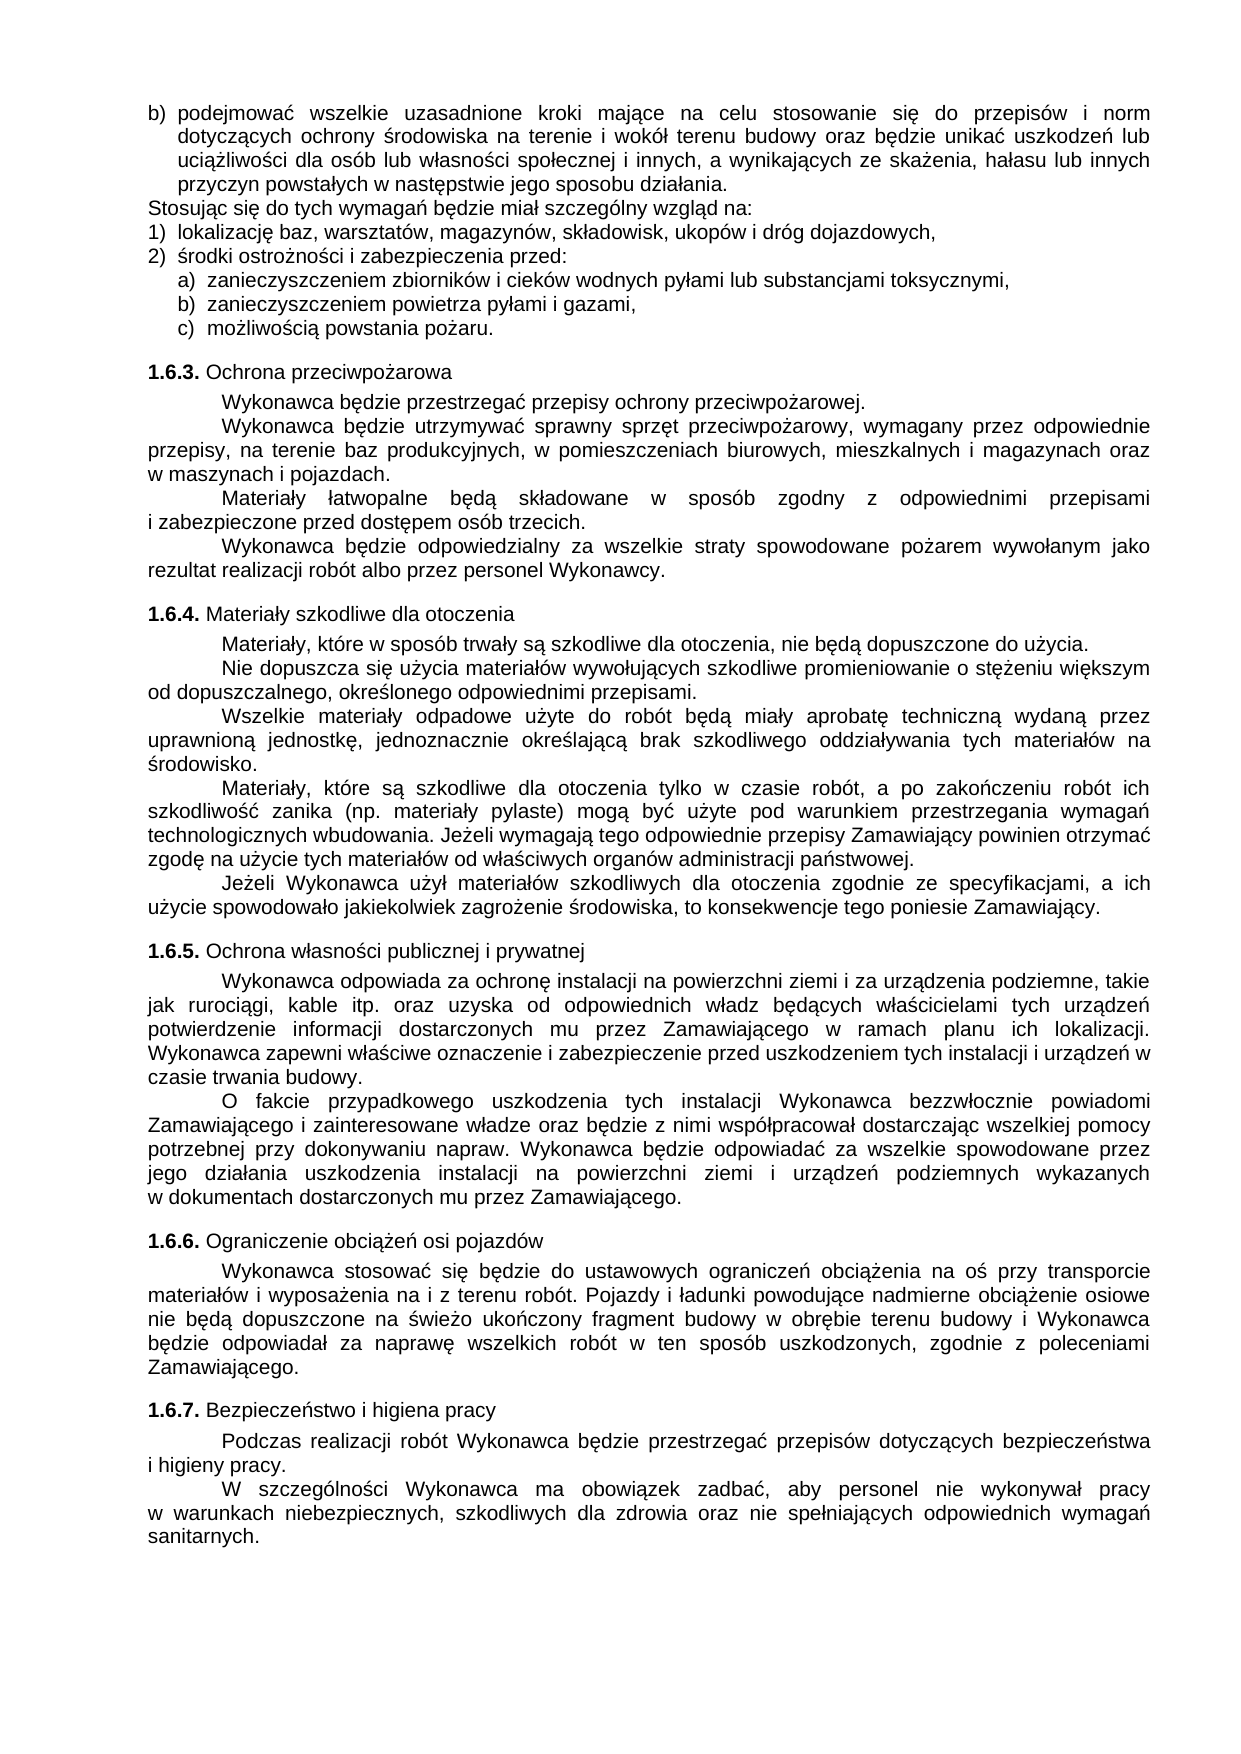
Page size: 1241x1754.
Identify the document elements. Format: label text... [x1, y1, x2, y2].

text Wykonawca odpowiada za ochronę instalacji na powierzchni ziemi i za urządzenia podziemne, takie jak rurociągi, kable itp. oraz uzyska od odpowiednich władz będących właścicielami tych urządzeń potwierdzenie informacji dostarczonych mu przez Zamawiającego w ramach planu ich lokalizacji. Wykonawca zapewni właściwe oznaczenie i zabezpieczenie przed uszkodzeniem tych instalacji i urządzeń w czasie trwania budowy. [148, 969, 1152, 1089]
text Materiały łatwopalne będą składowane w sposób zgodny z odpowiednimi przepisami i zabezpieczone przed dostępem osób trzecich. [148, 486, 1152, 534]
subtitle 1.6.5. Ochrona własności publicznej i prywatnej [148, 925, 1152, 963]
text Nie dopuszcza się użycia materiałów wywołujących szkodliwe promieniowanie o stężeniu większym od dopuszczalnego, określonego odpowiednimi przepisami. [148, 656, 1152, 703]
list zanieczyszczeniem zbiorników i cieków wodnych pyłami lub substancjami toksycznymi, [177, 268, 1152, 292]
list zanieczyszczeniem powietrza pyłami i gazami, [177, 292, 1152, 316]
list możliwością powstania pożaru. [177, 316, 1152, 340]
text Wykonawca będzie odpowiedzialny za wszelkie straty spowodowane pożarem wywołanym jako rezultat realizacji robót albo przez personel Wykonawcy. [148, 534, 1152, 582]
text Wykonawca będzie przestrzegać przepisy ochrony przeciwpożarowej. [148, 390, 1152, 414]
list lokalizację baz, warsztatów, magazynów, składowisk, ukopów i dróg dojazdowych, [148, 220, 1152, 244]
list Stosując się do tych wymagań będzie miał szczególny wzgląd na: [148, 196, 1152, 220]
text Materiały, które są szkodliwe dla otoczenia tylko w czasie robót, a po zakończeniu robót ich szkodliwość zanika (np. materiały pylaste) mogą być użyte pod warunkiem przestrzegania wymagań technologicznych wbudowania. Jeżeli wymagają tego odpowiednie przepisy Zamawiający powinien otrzymać zgodę na użycie tych materiałów od właściwych organów administracji państwowej. [148, 775, 1152, 871]
text W szczególności Wykonawca ma obowiązek zadbać, aby personel nie wykonywał pracy w warunkach niebezpiecznych, szkodliwych dla zdrowia oraz nie spełniających odpowiednich wymagań sanitarnych. [148, 1476, 1152, 1548]
subtitle 1.6.3. Ochrona przeciwpożarowa [148, 346, 1152, 384]
subtitle 1.6.7. Bezpieczeństwo i higiena pracy [148, 1385, 1152, 1422]
text Materiały, które w sposób trwały są szkodliwe dla otoczenia, nie będą dopuszczone do użycia. [148, 632, 1152, 656]
text Wykonawca stosować się będzie do ustawowych ograniczeń obciążenia na oś przy transporcie materiałów i wyposażenia na i z terenu robót. Pojazdy i ładunki powodujące nadmierne obciążenie osiowe nie będą dopuszczone na świeżo ukończony fragment budowy w obrębie terenu budowy i Wykonawca będzie odpowiadał za naprawę wszelkich robót w ten sposób uszkodzonych, zgodnie z poleceniami Zamawiającego. [148, 1259, 1152, 1378]
text O fakcie przypadkowego uszkodzenia tych instalacji Wykonawca bezzwłocznie powiadomi Zamawiającego i zainteresowane władze oraz będzie z nimi współpracował dostarczając wszelkiej pomocy potrzebnej przy dokonywaniu napraw. Wykonawca będzie odpowiadać za wszelkie spowodowane przez jego działania uszkodzenia instalacji na powierzchni ziemi i urządzeń podziemnych wykazanych w dokumentach dostarczonych mu przez Zamawiającego. [148, 1089, 1152, 1209]
text Wszelkie materiały odpadowe użyte do robót będą miały aprobatę techniczną wydaną przez uprawnioną jednostkę, jednoznacznie określającą brak szkodliwego oddziaływania tych materiałów na środowisko. [148, 703, 1152, 775]
text Wykonawca będzie utrzymywać sprawny sprzęt przeciwpożarowy, wymagany przez odpowiednie przepisy, na terenie baz produkcyjnych, w pomieszczeniach biurowych, mieszkalnych i magazynach oraz w maszynach i pojazdach. [148, 414, 1152, 486]
text Jeżeli Wykonawca użył materiałów szkodliwych dla otoczenia zgodnie ze specyfikacjami, a ich użycie spowodowało jakiekolwiek zagrożenie środowiska, to konsekwencje tego poniesie Zamawiający. [148, 871, 1152, 919]
list środki ostrożności i zabezpieczenia przed: [148, 244, 1152, 268]
list podejmować wszelkie uzasadnione kroki mające na celu stosowanie się do przepisów i norm dotyczących ochrony środowiska na terenie i wokół terenu budowy oraz będzie unikać uszkodzeń lub uciążliwości dla osób lub własności społecznej i innych, a wynikających ze skażenia, hałasu lub innych przyczyn powstałych w następstwie jego sposobu działania. [148, 100, 1152, 196]
text Podczas realizacji robót Wykonawca będzie przestrzegać przepisów dotyczących bezpieczeństwa i higieny pracy. [148, 1428, 1152, 1476]
subtitle 1.6.6. Ograniczenie obciążeń osi pojazdów [148, 1215, 1152, 1252]
subtitle 1.6.4. Materiały szkodliwe dla otoczenia [148, 588, 1152, 625]
